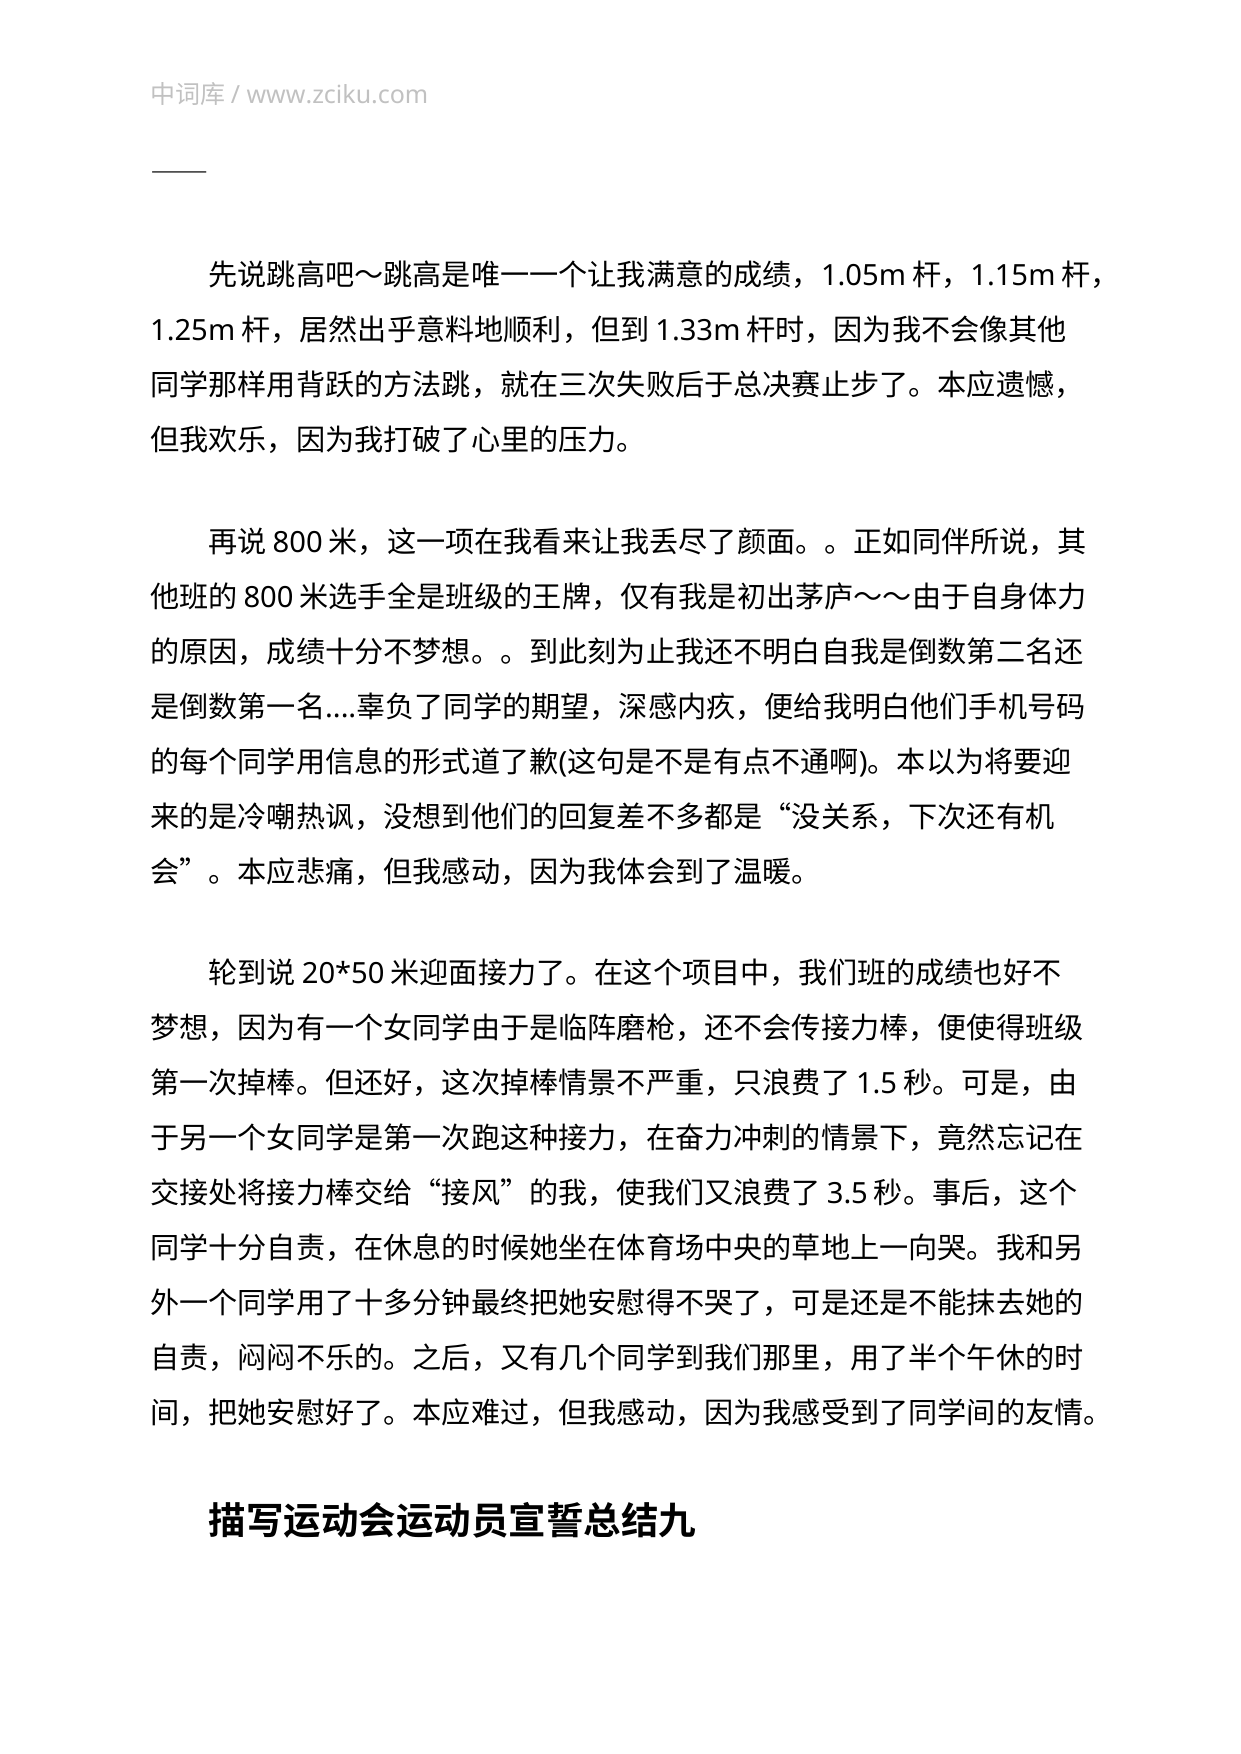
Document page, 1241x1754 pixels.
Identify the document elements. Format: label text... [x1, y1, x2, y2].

text 先说跳高吧～跳高是唯一一个让我满意的成绩，1.05m杆，1.15m杆，1.25m杆，居然出乎意料地顺利，但到1.33m杆时，因为我不会像其他同学那样用背跃的方法跳，就在三次失败后于总决赛止步了。本应遗憾，但我欢乐，因为我打破了心里的压力。 [150, 252, 1090, 459]
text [150, 150, 1090, 192]
text 再说800米，这一项在我看来让我丢尽了颜面。。正如同伴所说，其他班的800米选手全是班级的王牌，仅有我是初出茅庐～～由于自身体力的原因，成绩十分不梦想。。到此刻为止我还不明白自我是倒数第二名还是倒数第一名....辜负了同学的期望，深感内疚，便给我明白他们手机号码的每个同学用信息的形式道了歉(这句是不是有点不通啊)。本以为将要迎来的是冷嘲热讽，没想到他们的回复差不多都是“没关系，下次还有机会”。本应悲痛，但我感动，因为我体会到了温暖。 [150, 518, 1090, 891]
text 描写运动会运动员宣誓总结九 [150, 1491, 1090, 1546]
text 轮到说20*50米迎面接力了。在这个项目中，我们班的成绩也好不梦想，因为有一个女同学由于是临阵磨枪，还不会传接力棒，便使得班级第一次掉棒。但还好，这次掉棒情景不严重，只浪费了1.5秒。可是，由于另一个女同学是第一次跑这种接力，在奋力冲刺的情景下，竟然忘记在交接处将接力棒交给“接风”的我，使我们又浪费了3.5秒。事后，这个同学十分自责，在休息的时候她坐在体育场中央的草地上一向哭。我和另外一个同学用了十多分钟最终把她安慰得不哭了，可是还是不能抹去她的自责，闷闷不乐的。之后，又有几个同学到我们那里，用了半个午休的时间，把她安慰好了。本应难过，但我感动，因为我感受到了同学间的友情。 [150, 950, 1090, 1432]
